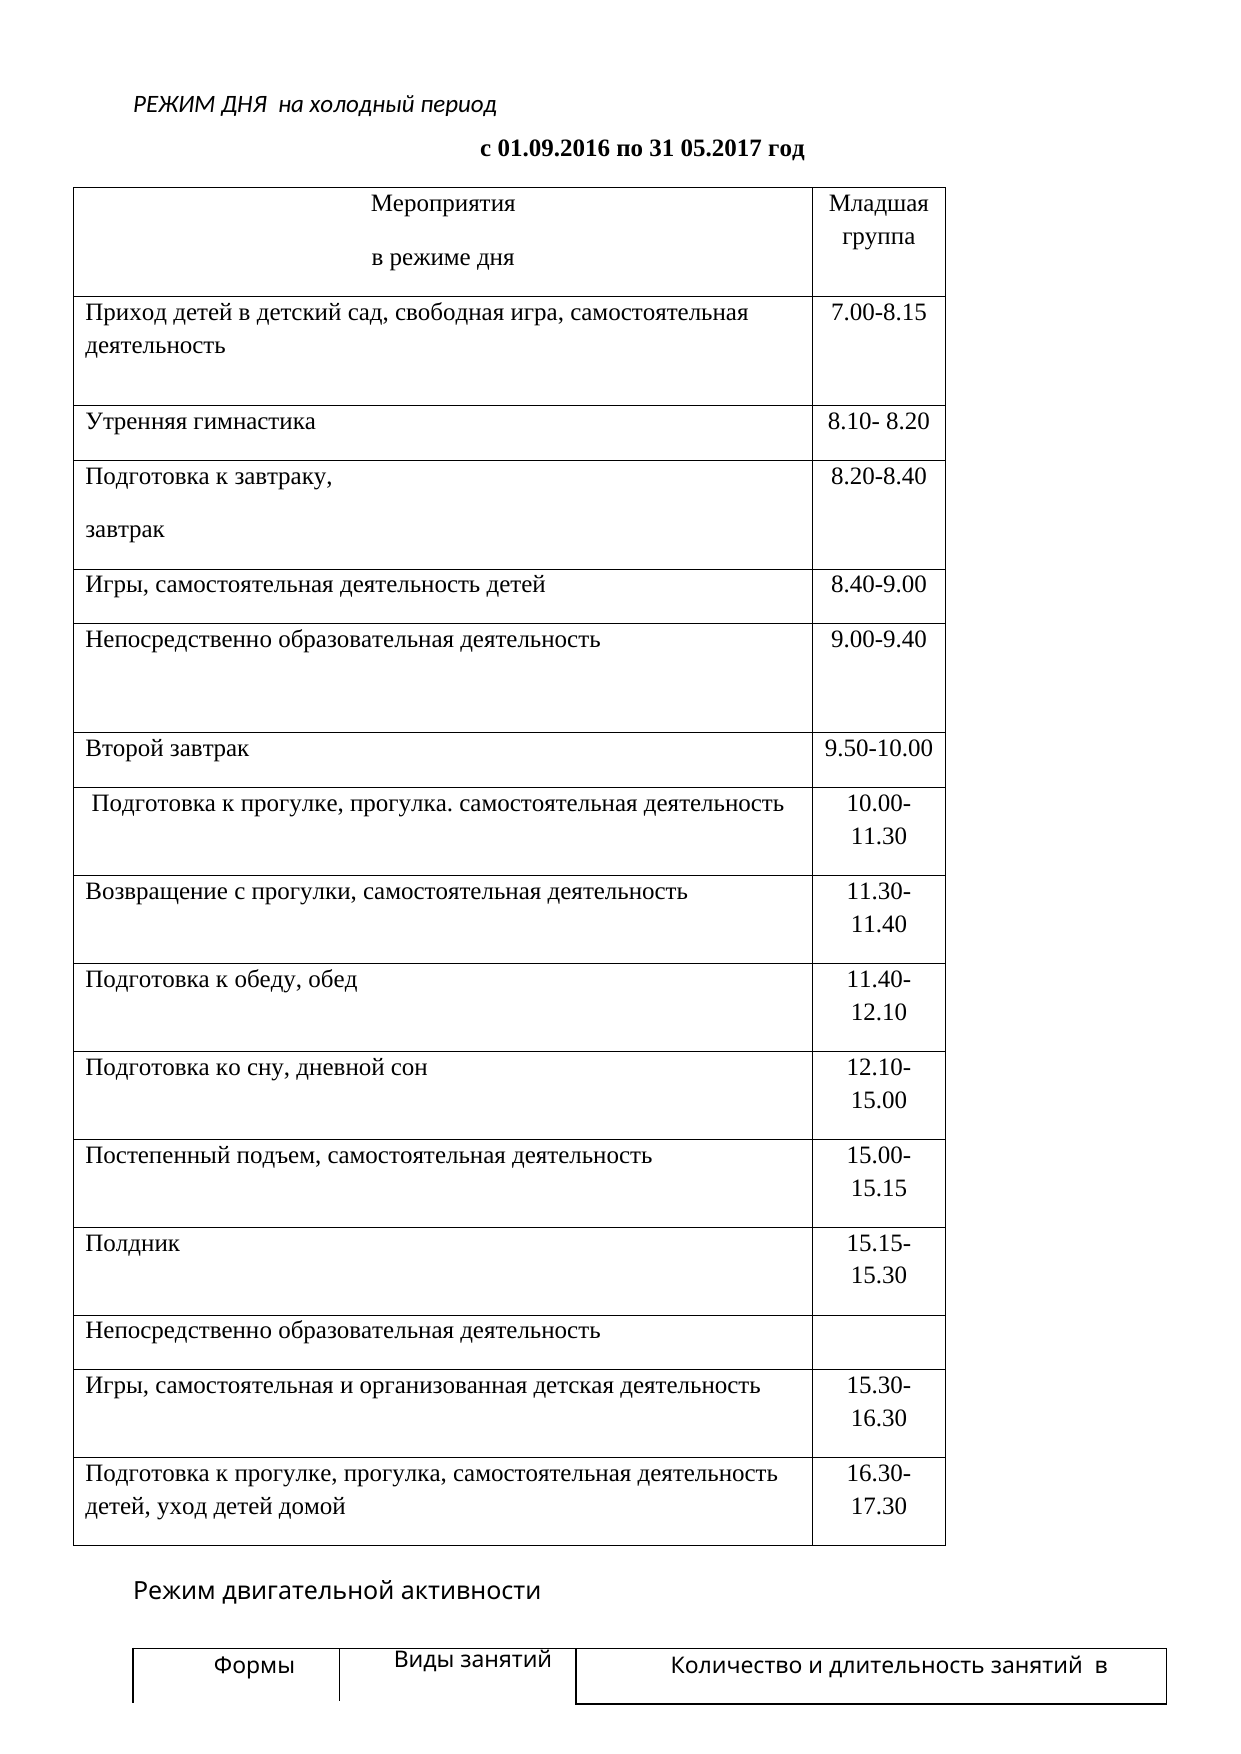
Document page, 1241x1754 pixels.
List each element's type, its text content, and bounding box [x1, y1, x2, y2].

table_cell Подготовка к завтраку, завтрак [74, 461, 812, 568]
table_header Формы работы [134, 1649, 339, 1703]
table_cell Второй завтрак [74, 733, 812, 787]
table_cell Утренняя гимнастика [74, 406, 812, 460]
table_cell Подготовка к прогулке, прогулка, самостоятельная деятельность детей, уход детей домой [74, 1458, 812, 1545]
table_cell Непосредственно образовательная деятельность [74, 1316, 812, 1369]
table_cell 15.00-15.15 [813, 1140, 945, 1227]
table_cell Подготовка к обеду, обед [74, 964, 812, 1051]
table_header Младшая группа [813, 188, 945, 296]
table_cell Постепенный подъем, самостоятельная деятельность [74, 1140, 812, 1227]
table_cell 15.15-15.30 [813, 1228, 945, 1314]
table_cell 8.40-9.00 [813, 570, 945, 623]
table_cell [813, 1316, 945, 1369]
table_cell Непосредственно образовательная деятельность [74, 624, 812, 732]
table_cell Возвращение с прогулки, самостоятельная деятельность [74, 876, 812, 963]
table_cell 12.10-15.00 [813, 1052, 945, 1139]
table_cell 9.50-10.00 [813, 733, 945, 787]
table_header Мероприятия в режиме дня [74, 188, 812, 296]
table_cell 10.00-11.30 [813, 788, 945, 875]
table_cell 11.30-11.40 [813, 876, 945, 963]
table_cell 7.00-8.15 [813, 297, 945, 405]
table_cell 8.20-8.40 [813, 461, 945, 568]
text Режим двигательной активности [133, 1582, 1152, 1603]
table_cell 11.40-12.10 [813, 964, 945, 1051]
table_cell 16.30-17.30 [813, 1458, 945, 1545]
text с 01.09.2016 по 31 05.2017 год [133, 133, 1152, 162]
table_cell Игры, самостоятельная и организованная детская деятельность [74, 1370, 812, 1457]
table_cell Подготовка ко сну, дневной сон [74, 1052, 812, 1139]
table_cell 9.00-9.40 [813, 624, 945, 732]
table_header Виды занятий [340, 1649, 575, 1703]
title РЕЖИМ ДНЯ на холодный период [133, 89, 1152, 119]
table_cell Игры, самостоятельная деятельность детей [74, 570, 812, 623]
table_cell 15.30-16.30 [813, 1370, 945, 1457]
table_cell 8.10- 8.20 [813, 406, 945, 460]
table_cell Полдник [74, 1228, 812, 1314]
table_cell Приход детей в детский сад, свободная игра, самостоятельная деятельность [74, 297, 812, 405]
table_cell Подготовка к прогулке, прогулка. самостоятельная деятельность [74, 788, 812, 875]
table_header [577, 1649, 1166, 1703]
